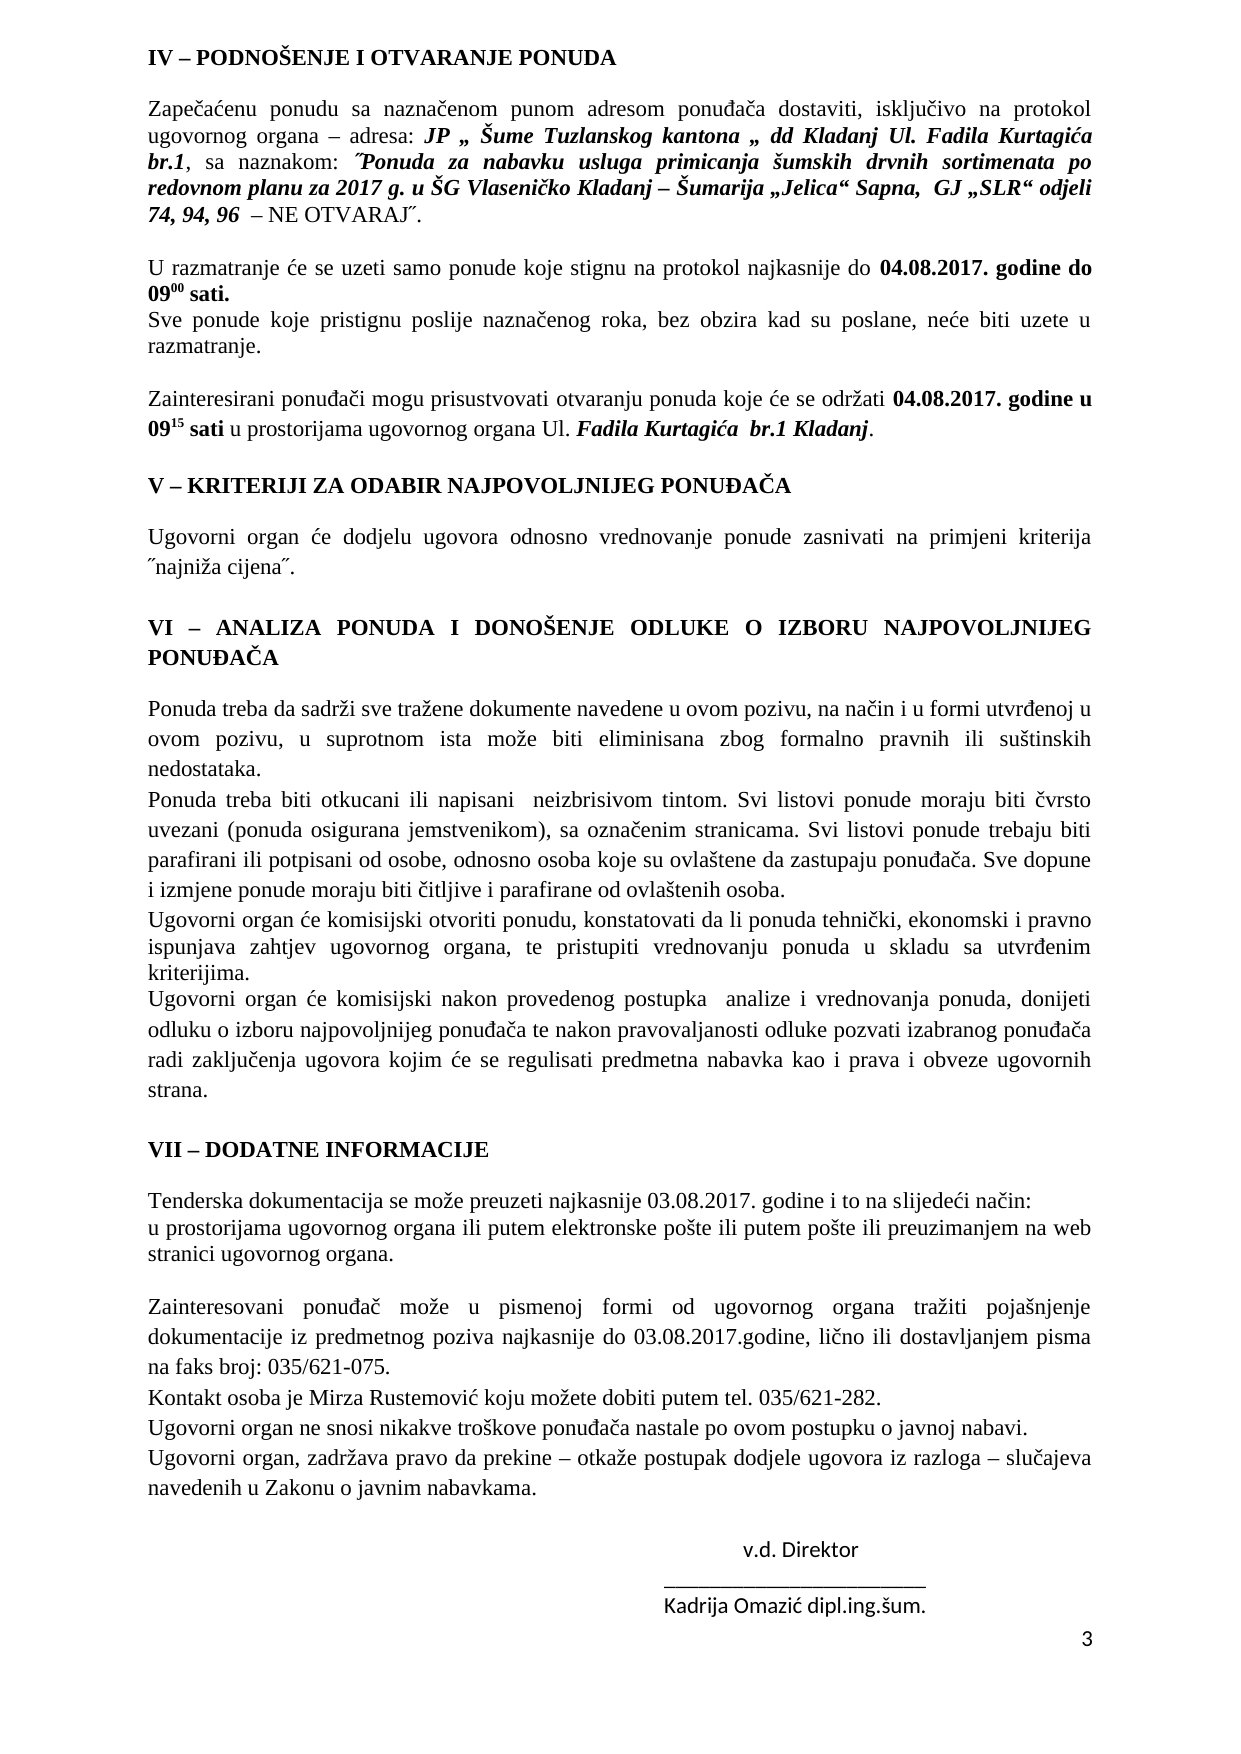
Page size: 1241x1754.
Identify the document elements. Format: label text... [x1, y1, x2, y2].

text Zainteresovani ponuđač može u pismenoj formi od ugovornog organa tražiti pojašnjenje dokumentacije iz predmetnog poziva najkasnije do 03.08.2017.godine, lično ili dostavljanjem pisma na faks broj: 035/621-075. [148, 1293, 1092, 1380]
text Ugovorni organ će komisijski nakon provedenog postupka analize i vrednovanja ponuda, donijeti odluku o izboru najpovoljnijeg ponuđača te nakon pravovaljanosti odluke pozvati izabranog ponuđača radi zaključenja ugovora kojim će se regulisati predmetna nabavka kao i prava i obveze ugovornih strana. [148, 986, 1092, 1102]
text _______________________ [664, 1563, 1092, 1591]
text u prostorijama ugovornog organa ili putem elektronske pošte ili putem pošte ili preuzimanjem na web stranici ugovornog organa. [148, 1214, 1092, 1267]
text Zapečaćenu ponudu sa naznačenom punom adresom ponuđača dostaviti, isključivo na protokol ugovornog organa – adresa: JP „ Šume Tuzlanskog kantona „ dd Kladanj Ul. Fadila Kurtagića br.1, sa naznakom: ˝Ponuda za nabavku usluga primicanja šumskih drvnih sortimenata po redovnom planu za 2017 g. u ŠG Vlaseničko Kladanj – Šumarija „Jelica“ Sapna, GJ „SLR“ odjeli 74, 94, 96 – NE OTVARAJ˝. [148, 95, 1092, 227]
text Ponuda treba biti otkucani ili napisani neizbrisivom tintom. Svi listovi ponude moraju biti čvrsto uvezani (ponuda osigurana jemstvenikom), sa označenim stranicama. Svi listovi ponude trebaju biti parafirani ili potpisani od osobe, odnosno osoba koje su ovlaštene da zastupaju ponuđača. Sve dopune i izmjene ponude moraju biti čitljive i parafirane od ovlaštenih osoba. [148, 786, 1092, 903]
text V – KRITERIJI ZA ODABIR NAJPOVOLJNIJEG PONUĐAČA [148, 472, 1092, 498]
text Tenderska dokumentacija se može preuzeti najkasnije 03.08.2017. godine i to na slijedeći način: [148, 1188, 1092, 1214]
text Ponuda treba da sadrži sve tražene dokumente navedene u ovom pozivu, na način i u formi utvrđenoj u ovom pozivu, u suprotnom ista može biti eliminisana zbog formalno pravnih ili suštinskih nedostataka. [148, 695, 1092, 782]
text Ugovorni organ, zadržava pravo da prekine – otkaže postupak dodjele ugovora iz razloga – slučajeva navedenih u Zakonu o javnim nabavkama. [148, 1444, 1092, 1501]
text v.d. Direktor [664, 1535, 1092, 1563]
text Kadrija Omazić dipl.ing.šum. [590, 1591, 1092, 1619]
text Ugovorni organ će dodjelu ugovora odnosno vrednovanje ponude zasnivati na primjeni kriterija ˝najniža cijena˝. [148, 523, 1092, 580]
text IV – PODNOŠENJE I OTVARANJE PONUDA [148, 44, 1092, 71]
text VII – DODATNE INFORMACIJE [148, 1137, 1092, 1163]
text Ugovorni organ ne snosi nikakve troškove ponuđača nastale po ovom postupku o javnoj nabavi. [148, 1414, 1092, 1440]
text Ugovorni organ će komisijski otvoriti ponudu, konstatovati da li ponuda tehnički, ekonomski i pravno ispunjava zahtjev ugovornog organa, te pristupiti vrednovanju ponuda u skladu sa utvrđenim kriterijima. [148, 906, 1092, 986]
text Sve ponude koje pristignu poslije naznačenog roka, bez obzira kad su poslane, neće biti uzete u razmatranje. [148, 306, 1092, 359]
text U razmatranje će se uzeti samo ponude koje stignu na protokol najkasnije do 04.08.2017. godine do 0900 sati. [148, 253, 1092, 306]
text Zainteresirani ponuđači mogu prisustvovati otvaranju ponuda koje će se održati 04.08.2017. godine u 0915 sati u prostorijama ugovornog organa Ul. Fadila Kurtagića br.1 Kladanj. [148, 385, 1092, 442]
text VI – ANALIZA PONUDA I DONOŠENJE ODLUKE O IZBORU NAJPOVOLJNIJEG PONUĐAČA [148, 614, 1092, 670]
text Kontakt osoba je Mirza Rustemović koju možete dobiti putem tel. 035/621-282. [148, 1384, 1092, 1410]
